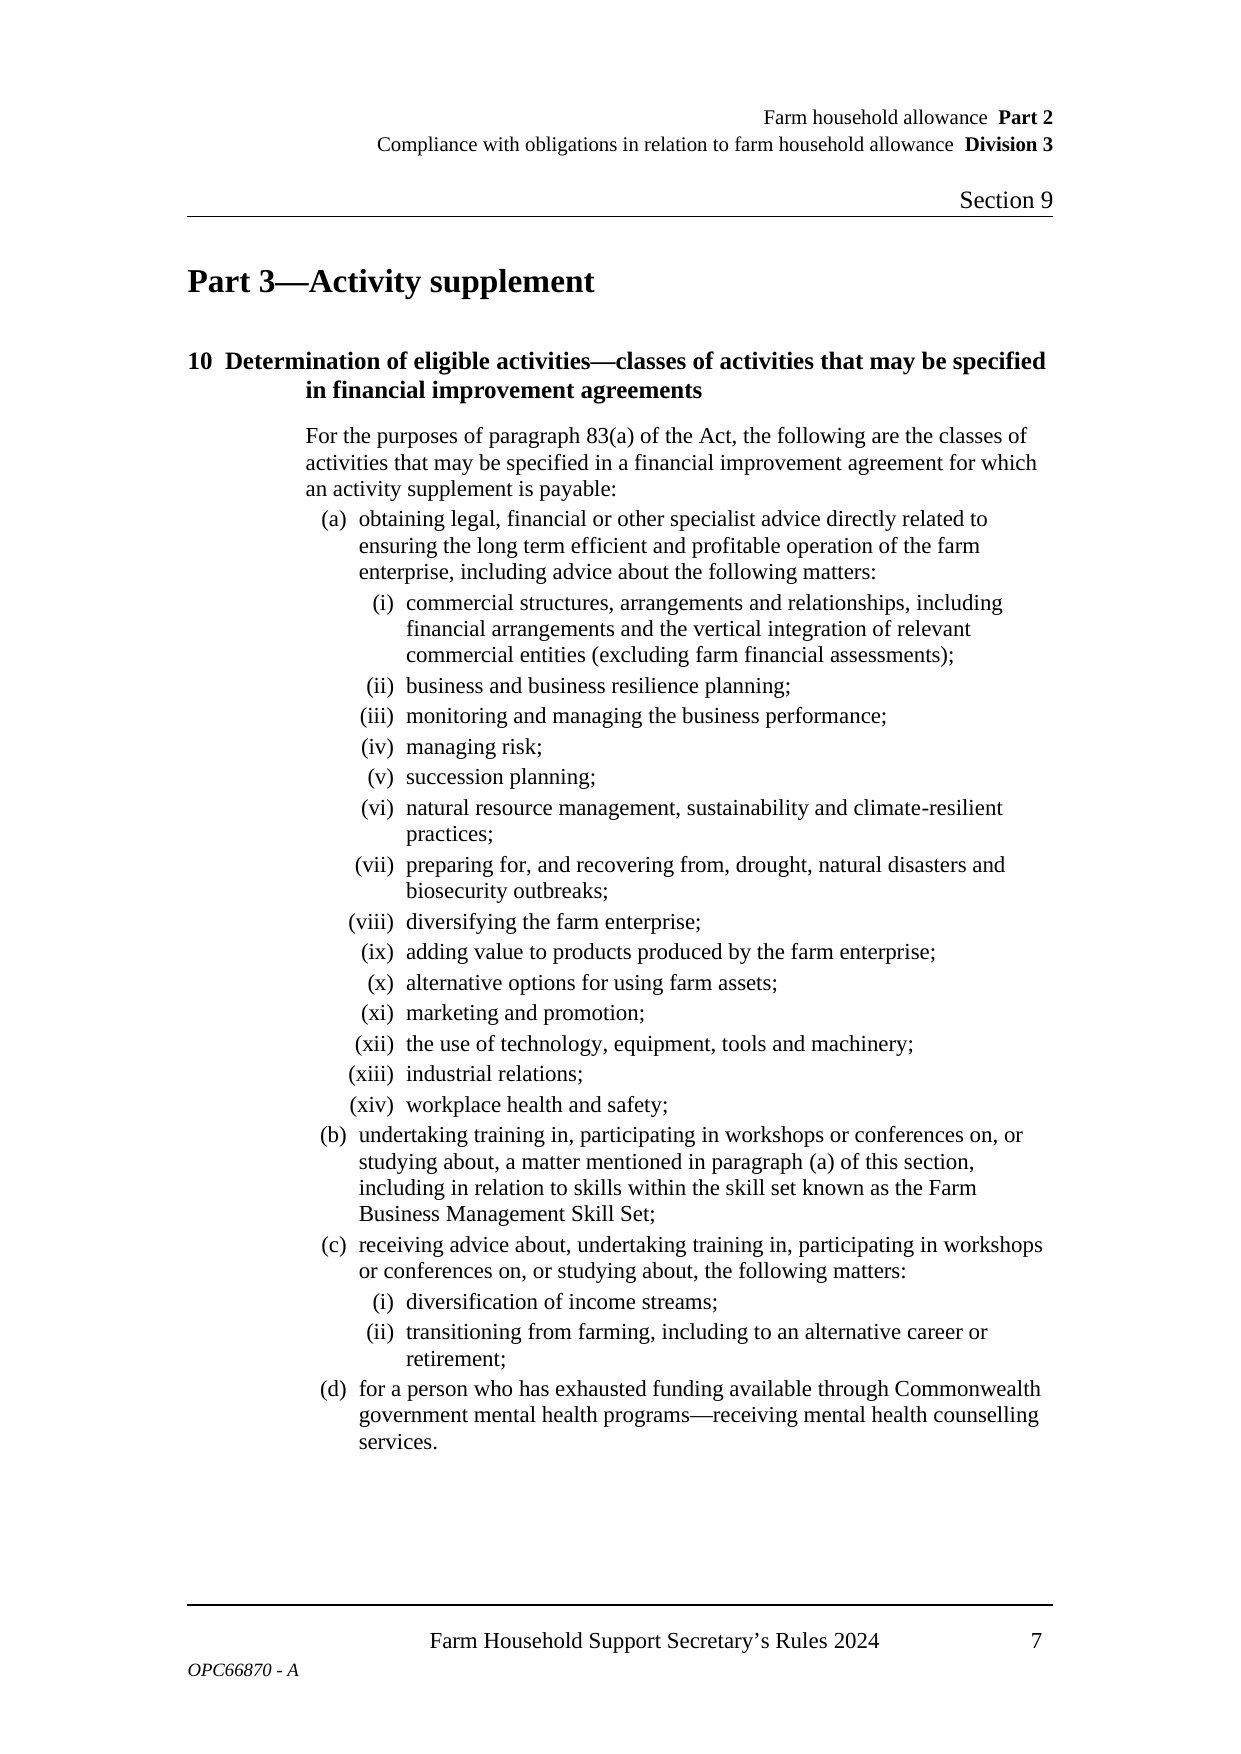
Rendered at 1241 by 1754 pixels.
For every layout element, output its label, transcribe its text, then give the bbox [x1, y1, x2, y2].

text (i) commercial structures, arrangements and relationships, including financial arrangements and the vertical integration of relevant commercial entities (excluding farm financial assessments); [187, 589, 1053, 668]
text (vii) preparing for, and recovering from, drought, natural disasters and biosecurity outbreaks; [187, 851, 1053, 903]
text (v) succession planning; [187, 763, 1053, 790]
text Part 3—Activity supplement [187, 262, 1053, 300]
text (xiv) workplace health and safety; [187, 1091, 1053, 1117]
text (iv) managing risk; [187, 733, 1053, 759]
text For the purposes of paragraph 83(a) of the Act, the following are the classes of activities that may be specified in a financial improvement agreement for which an activity supplement is payable: [187, 422, 1053, 501]
text (ii) transitioning from farming, including to an alternative career or retirement; [187, 1318, 1053, 1371]
text (ix) adding value to products produced by the farm enterprise; [187, 938, 1053, 964]
text (c) receiving advice about, undertaking training in, participating in workshops or conferences on, or studying about, the following matters: [187, 1231, 1053, 1284]
text (d) for a person who has exhausted funding available through Commonwealth government mental health programs—receiving mental health counselling services. [187, 1375, 1053, 1454]
text (a) obtaining legal, financial or other specialist advice directly related to ensuring the long term efficient and profitable operation of the farm enterprise, including advice about the following matters: [187, 505, 1053, 584]
text (vi) natural resource management, sustainability and climate-resilient practices; [187, 794, 1053, 847]
text (i) diversification of income streams; [187, 1288, 1053, 1314]
text (x) alternative options for using farm assets; [187, 969, 1053, 995]
text (ii) business and business resilience planning; [187, 672, 1053, 698]
text (xiii) industrial relations; [187, 1060, 1053, 1087]
text (xi) marketing and promotion; [187, 999, 1053, 1026]
text (b) undertaking training in, participating in workshops or conferences on, or studying about, a matter mentioned in paragraph (a) of this section, including in relation to skills within the skill set known as the Farm Business Management Skill Set; [187, 1121, 1053, 1227]
text 10 Determination of eligible activities—classes of activities that may be specified in financial improvement agreements [187, 346, 1053, 403]
text (viii) diversifying the farm enterprise; [187, 908, 1053, 934]
text (iii) monitoring and managing the business performance; [187, 702, 1053, 729]
text (xii) the use of technology, equipment, tools and machinery; [187, 1030, 1053, 1056]
